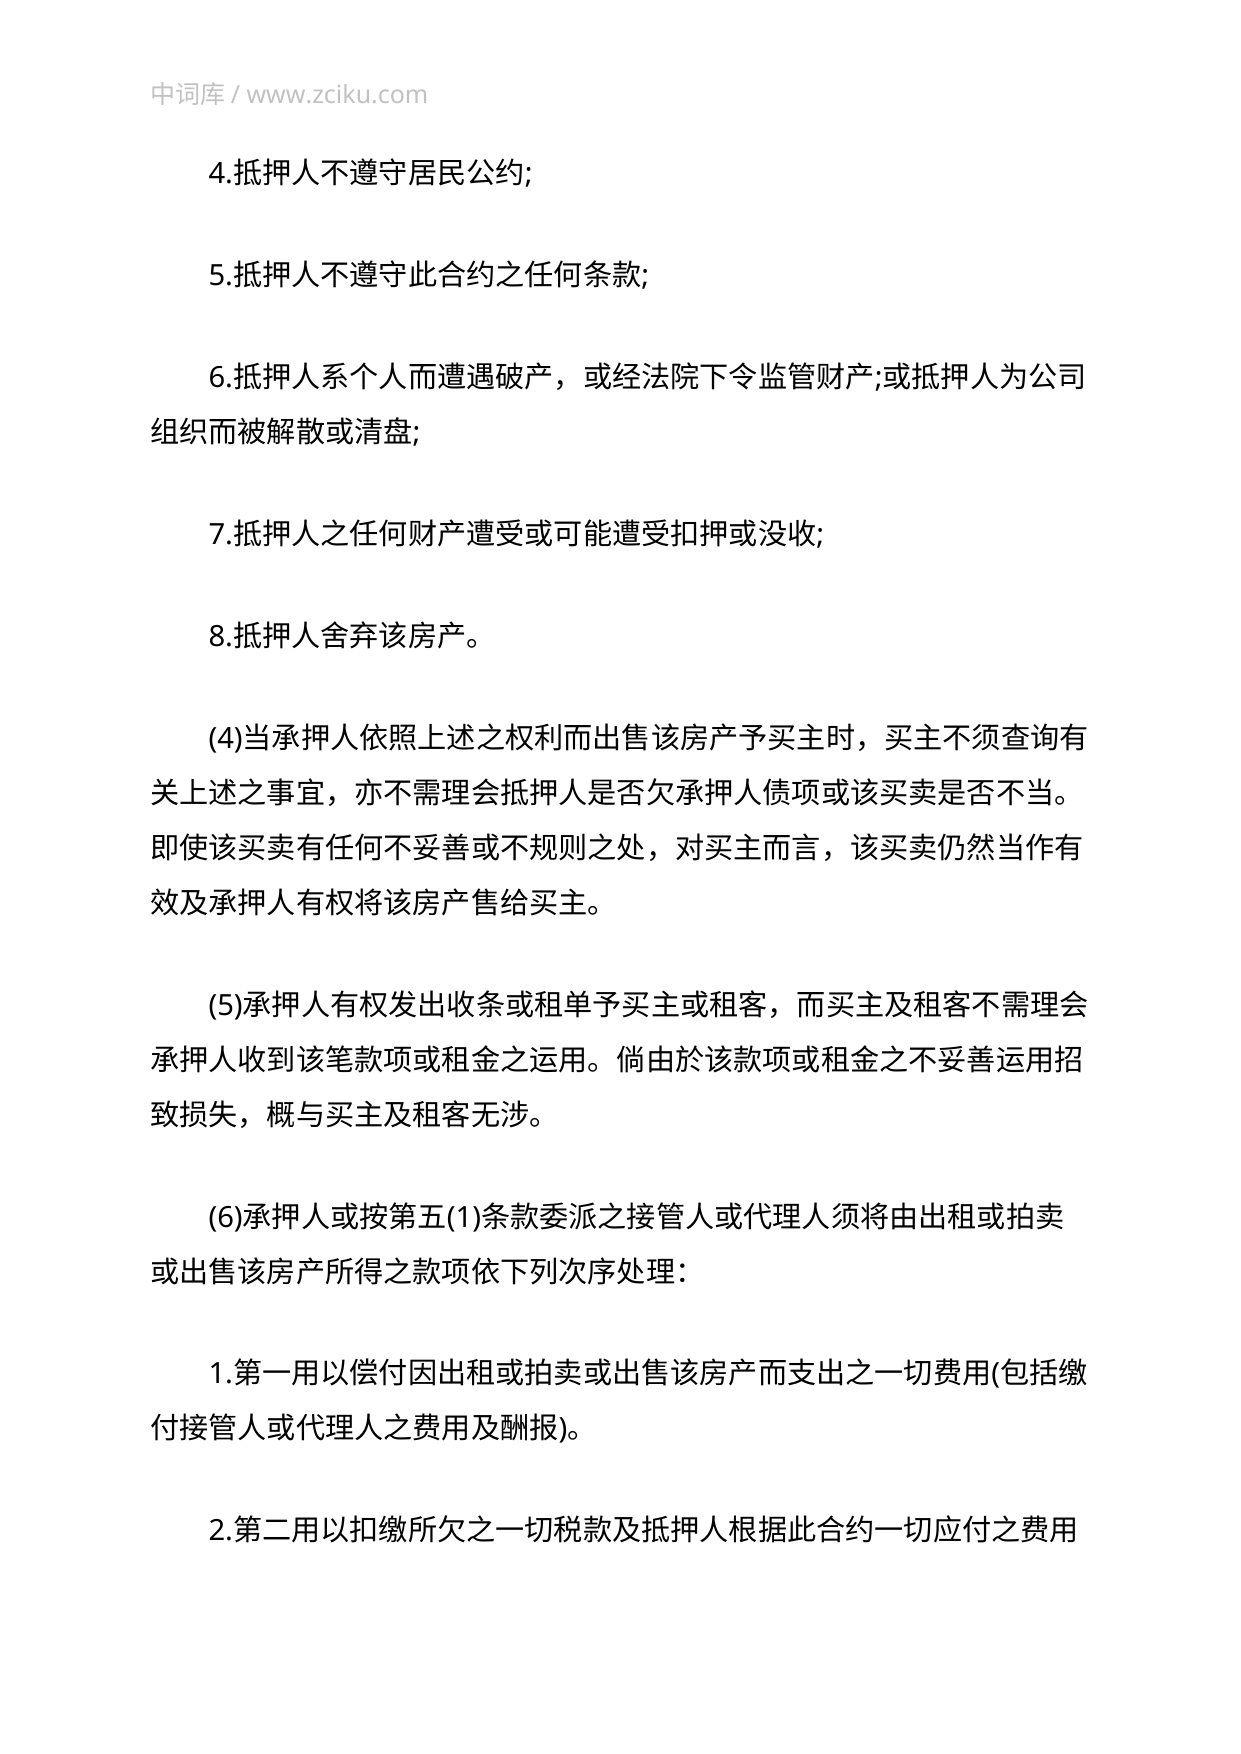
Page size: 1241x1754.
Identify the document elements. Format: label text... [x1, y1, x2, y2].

text (6)承押人或按第五(1)条款委派之接管人或代理人须将由出租或拍卖或出售该房产所得之款项依下列次序处理： [150, 1193, 1090, 1290]
text 4.抵押人不遵守居民公约; [150, 150, 1090, 192]
text 8.抵押人舍弃该房产。 [150, 613, 1090, 655]
text 7.抵押人之任何财产遭受或可能遭受扣押或没收; [150, 511, 1090, 553]
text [150, 1507, 1090, 1549]
text 6.抵押人系个人而遭遇破产，或经法院下令监管财产;或抵押人为公司组织而被解散或清盘; [150, 354, 1090, 451]
text 1.第一用以偿付因出租或拍卖或出售该房产而支出之一切费用(包括缴付接管人或代理人之费用及酬报)。 [150, 1350, 1090, 1447]
text (4)当承押人依照上述之权利而出售该房产予买主时，买主不须查询有关上述之事宜，亦不需理会抵押人是否欠承押人债项或该买卖是否不当。即使该买卖有任何不妥善或不规则之处，对买主而言，该买卖仍然当作有效及承押人有权将该房产售给买主。 [150, 715, 1090, 922]
text (5)承押人有权发出收条或租单予买主或租客，而买主及租客不需理会承押人收到该笔款项或租金之运用。倘由於该款项或租金之不妥善运用招致损失，概与买主及租客无涉。 [150, 981, 1090, 1134]
text 5.抵押人不遵守此合约之任何条款; [150, 252, 1090, 294]
